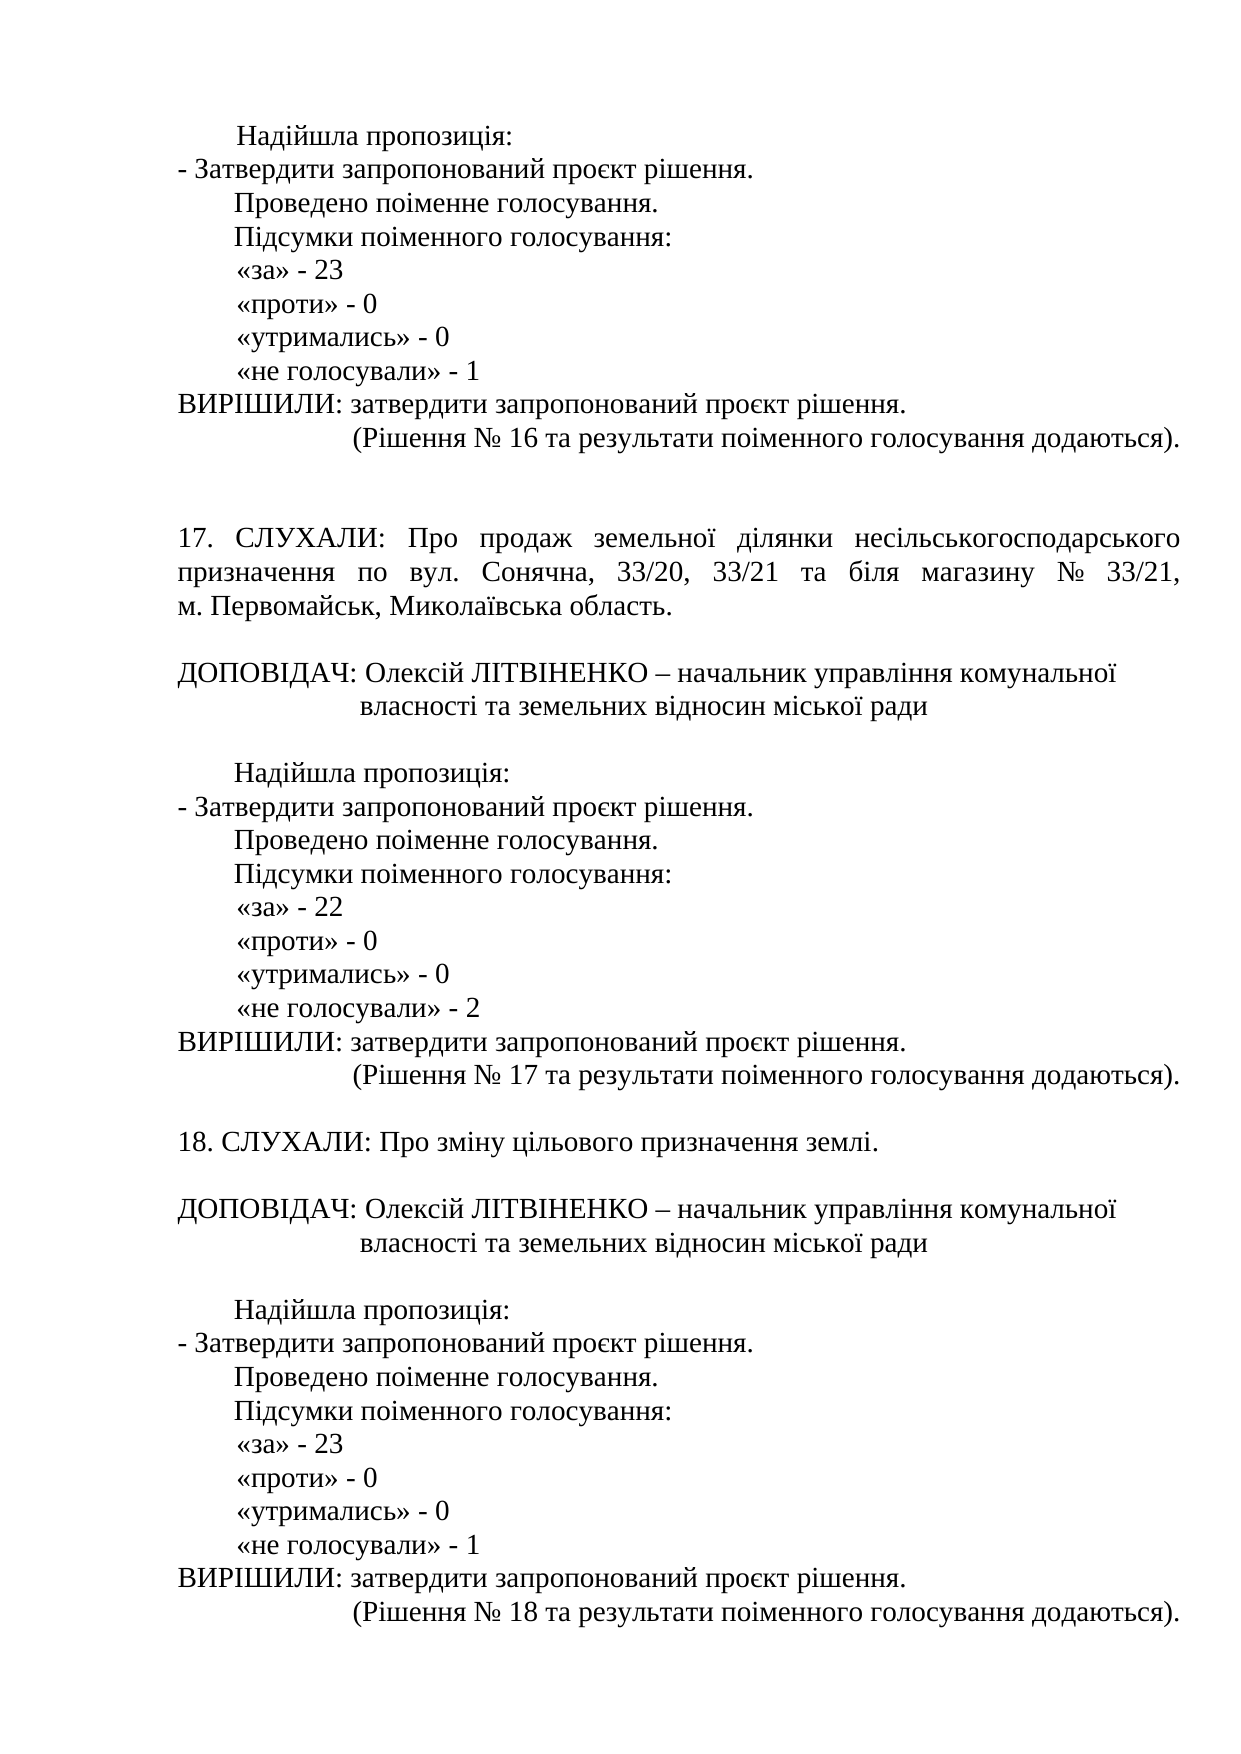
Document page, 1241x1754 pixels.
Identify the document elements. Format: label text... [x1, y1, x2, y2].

text ДОПОВІДАЧ: Олексій ЛІТВІНЕНКО – начальник управління комунальної [177, 1191, 1181, 1225]
text 18. СЛУХАЛИ: Про зміну цільового призначення землі. [177, 1124, 1181, 1158]
text Проведено поіменне голосування. [177, 1359, 1181, 1393]
text - Затвердити запропонований проєкт рішення. [177, 152, 1181, 185]
text «за» - 23 [177, 252, 1181, 286]
text «не голосували» - 1 [158, 1527, 1181, 1560]
text «не голосували» - 1 [177, 353, 1181, 386]
text - Затвердити запропонований проєкт рішення. [177, 789, 1181, 822]
text ВИРІШИЛИ: затвердити запропонований проєкт рішення. [177, 1560, 1181, 1594]
text «проти» - 0 [177, 286, 1181, 319]
text «не голосували» - 2 [158, 990, 1181, 1024]
text «за» - 23 [158, 1426, 1181, 1460]
text Підсумки поіменного голосування: [177, 1393, 1182, 1426]
text Проведено поіменне голосування. [177, 185, 1181, 219]
text (Рішення № 16 та результати поіменного голосування додаються). [177, 420, 1181, 453]
text Надійшла пропозиція: [177, 1292, 1181, 1326]
text «утримались» - 0 [177, 319, 1181, 353]
text Надійшла пропозиція: [177, 118, 1181, 152]
text 17. СЛУХАЛИ: Про продаж земельної ділянки несільськогосподарського призначення по вул. Сонячна, 33/20, 33/21 та біля магазину № 33/21, м. Первомайськ, Миколаївська область. [177, 521, 1181, 621]
text Підсумки поіменного голосування: [177, 219, 1181, 252]
text «утримались» - 0 [158, 957, 1181, 990]
text ДОПОВІДАЧ: Олексій ЛІТВІНЕНКО – начальник управління комунальної [177, 655, 1181, 688]
text ВИРІШИЛИ: затвердити запропонований проєкт рішення. [177, 386, 1181, 420]
text Підсумки поіменного голосування: [177, 856, 1182, 889]
text (Рішення № 17 та результати поіменного голосування додаються). [177, 1057, 1181, 1091]
text «проти» - 0 [158, 1460, 1181, 1493]
text «за» - 22 [158, 889, 1181, 923]
text (Рішення № 18 та результати поіменного голосування додаються). [177, 1594, 1181, 1627]
text «утримались» - 0 [158, 1493, 1181, 1527]
text власності та земельних відносин міської ради [177, 1225, 1181, 1258]
text власності та земельних відносин міської ради [177, 688, 1181, 722]
text «проти» - 0 [158, 923, 1181, 957]
text Проведено поіменне голосування. [177, 822, 1181, 856]
text - Затвердити запропонований проєкт рішення. [177, 1326, 1181, 1359]
text Надійшла пропозиція: [177, 755, 1181, 789]
text ВИРІШИЛИ: затвердити запропонований проєкт рішення. [177, 1024, 1181, 1057]
